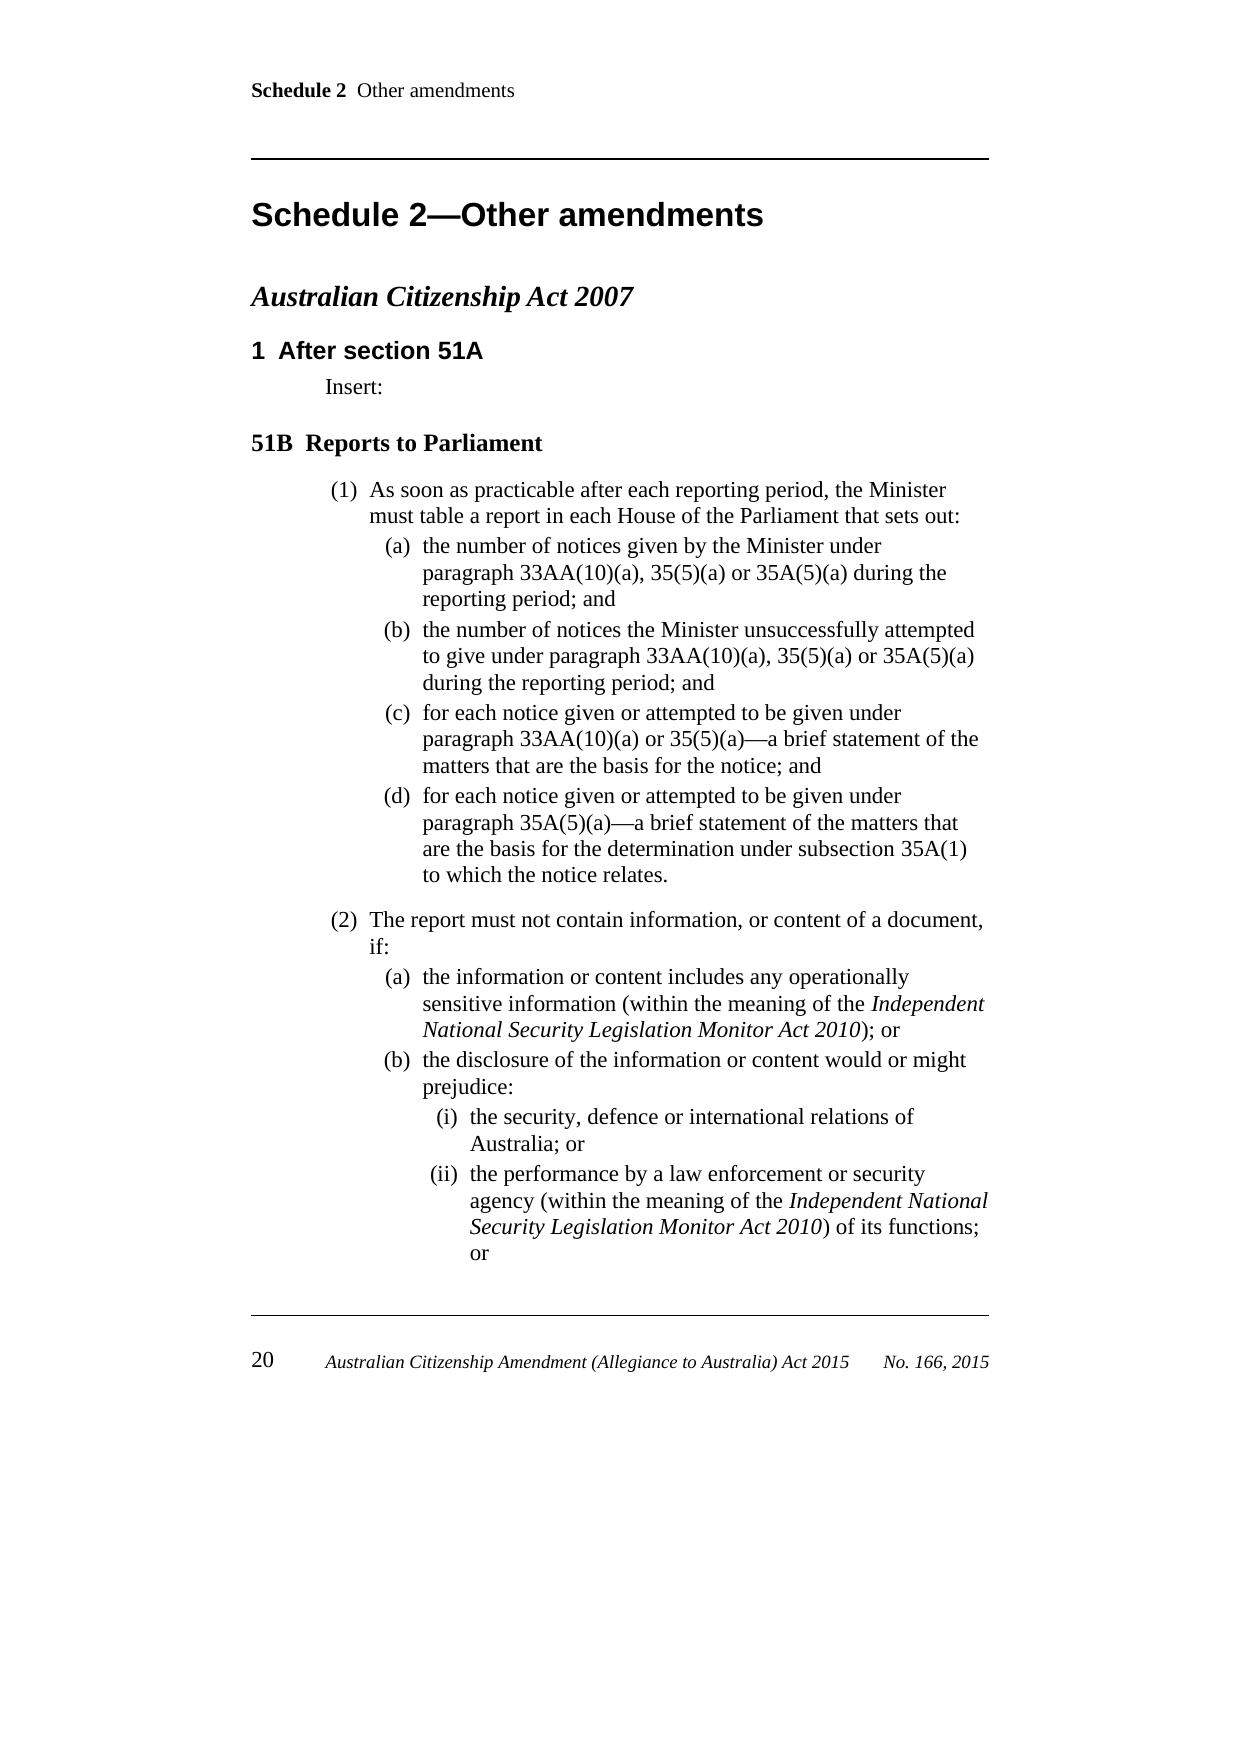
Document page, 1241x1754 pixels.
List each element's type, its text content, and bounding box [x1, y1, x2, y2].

text (a) the information or content includes any operationally sensitive information (within the meaning of the Independent National Security Legislation Monitor Act 2010); or [251, 963, 989, 1042]
text Australian Citizenship Act 2007 [251, 279, 989, 313]
text (i) the security, defence or international relations of Australia; or [251, 1103, 989, 1156]
text (ii) the performance by a law enforcement or security agency (within the meaning of the Independent National Security Legislation Monitor Act 2010) of its functions; or [251, 1160, 989, 1266]
text (b) the number of notices the Minister unsuccessfully attempted to give under paragraph 33AA(10)(a), 35(5)(a) or 35A(5)(a) during the reporting period; and [251, 616, 989, 695]
text (c) for each notice given or attempted to be given under paragraph 33AA(10)(a) or 35(5)(a)—a brief statement of the matters that are the basis for the notice; and [251, 699, 989, 778]
text 1 After section 51A [251, 336, 989, 364]
text (2) The report must not contain information, or content of a document, if: [251, 906, 989, 959]
text (b) the disclosure of the information or content would or might prejudice: [251, 1047, 989, 1099]
text 51B Reports to Parliament [251, 428, 989, 457]
text (1) As soon as practicable after each reporting period, the Minister must table a report in each House of the Parliament that sets out: [251, 476, 989, 528]
text Insert: [325, 373, 989, 399]
text (a) the number of notices given by the Minister under paragraph 33AA(10)(a), 35(5)(a) or 35A(5)(a) during the reporting period; and [251, 533, 989, 612]
text Schedule 2—Other amendments [251, 195, 989, 233]
text (d) for each notice given or attempted to be given under paragraph 35A(5)(a)—a brief statement of the matters that are the basis for the determination under subsection 35A(1) to which the notice relates. [251, 782, 989, 888]
